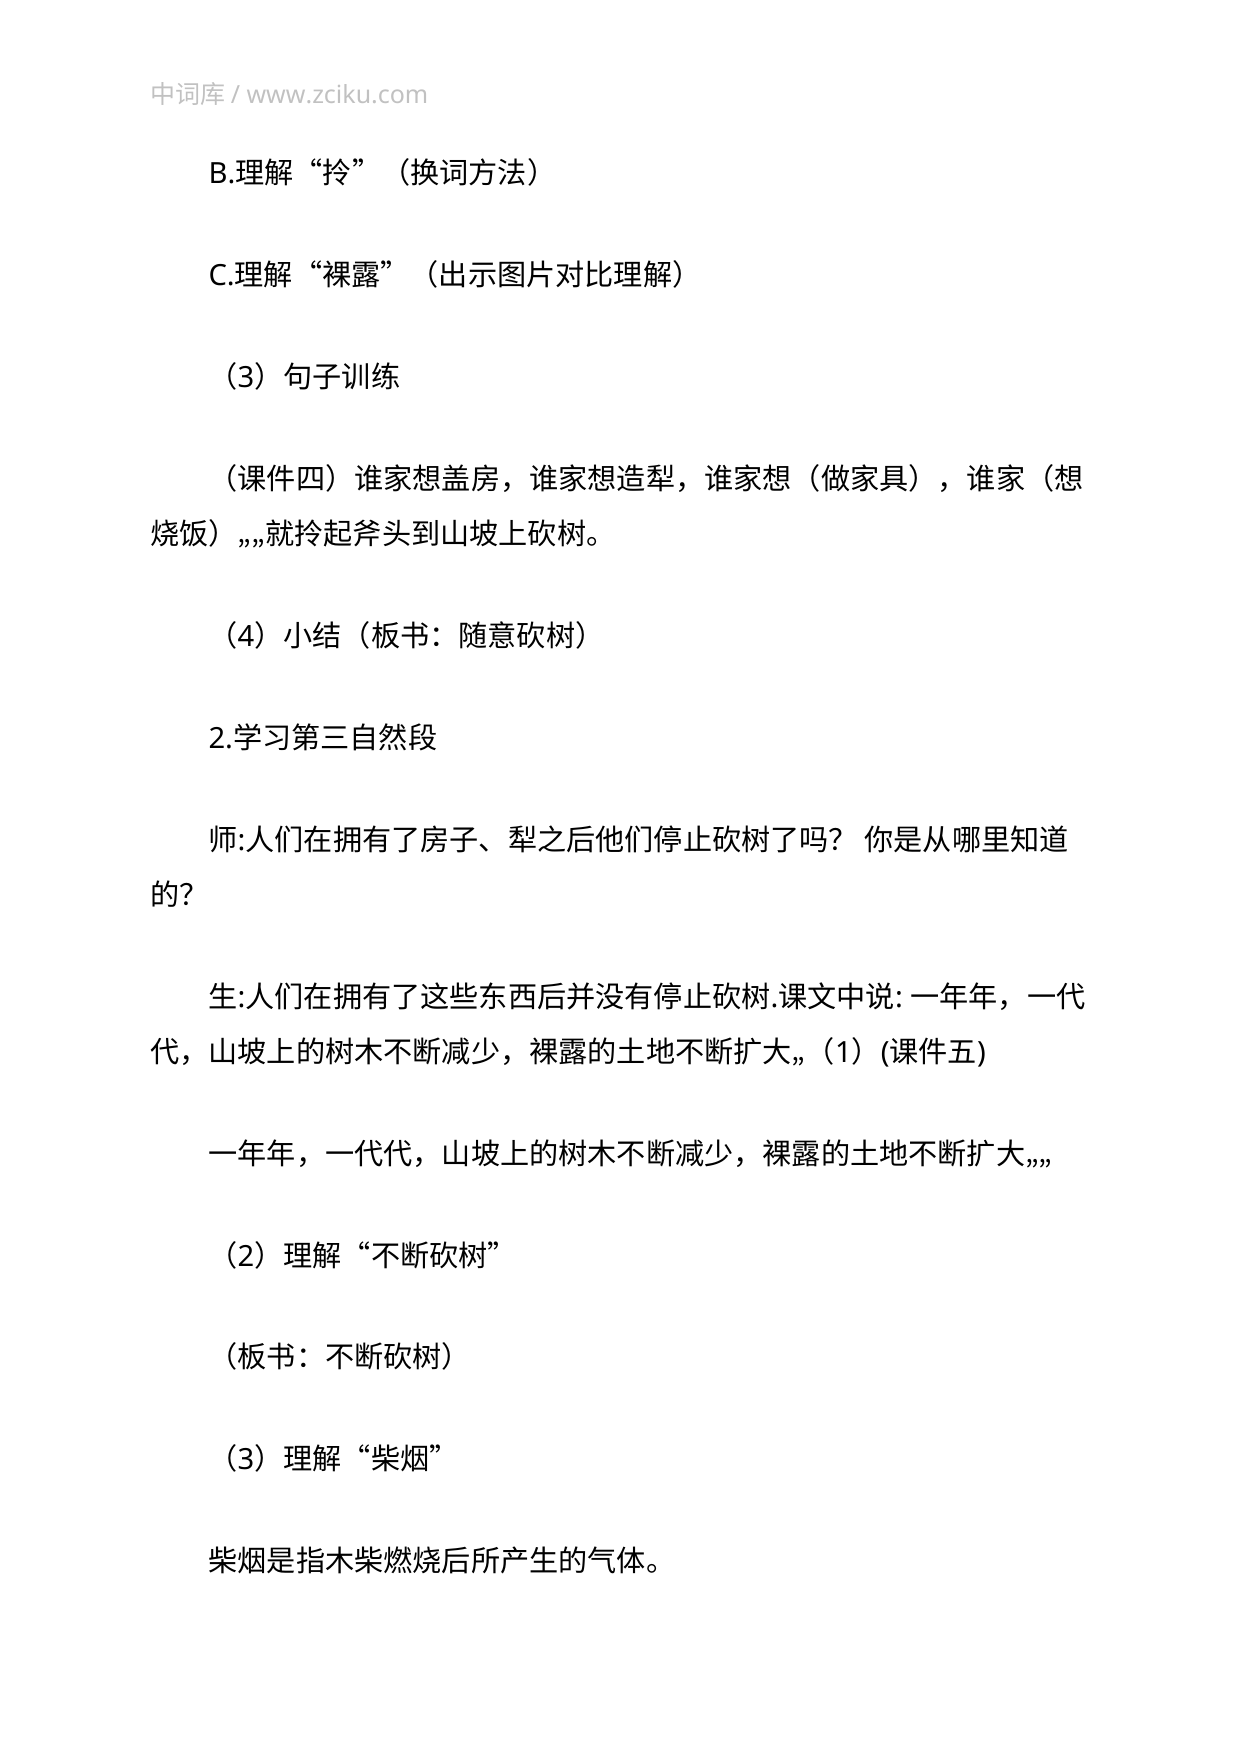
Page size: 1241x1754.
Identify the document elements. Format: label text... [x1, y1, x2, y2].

text 柴烟是指木柴燃烧后所产生的气体。 [150, 1538, 1090, 1580]
text 生:人们在拥有了这些东西后并没有停止砍树.课文中说: 一年年，一代代，山坡上的树木不断减少，裸露的土地不断扩大„（1）(课件五) [150, 973, 1090, 1071]
text （板书：不断砍树） [150, 1334, 1090, 1376]
text C.理解“裸露”（出示图片对比理解） [150, 252, 1090, 294]
text 一年年，一代代，山坡上的树木不断减少，裸露的土地不断扩大„„ [150, 1130, 1090, 1173]
text （课件四）谁家想盖房，谁家想造犁，谁家想（做家具），谁家（想烧饭）„„就拎起斧头到山坡上砍树。 [150, 456, 1090, 553]
text （3）句子训练 [150, 354, 1090, 396]
text B.理解“拎”（换词方法） [150, 150, 1090, 192]
text （4）小结（板书：随意砍树） [150, 613, 1090, 655]
text 师:人们在拥有了房子、犁之后他们停止砍树了吗？ 你是从哪里知道的？ [150, 817, 1090, 914]
text （3）理解“柴烟” [150, 1436, 1090, 1478]
text 2.学习第三自然段 [150, 714, 1090, 757]
text （2）理解“不断砍树” [150, 1232, 1090, 1274]
